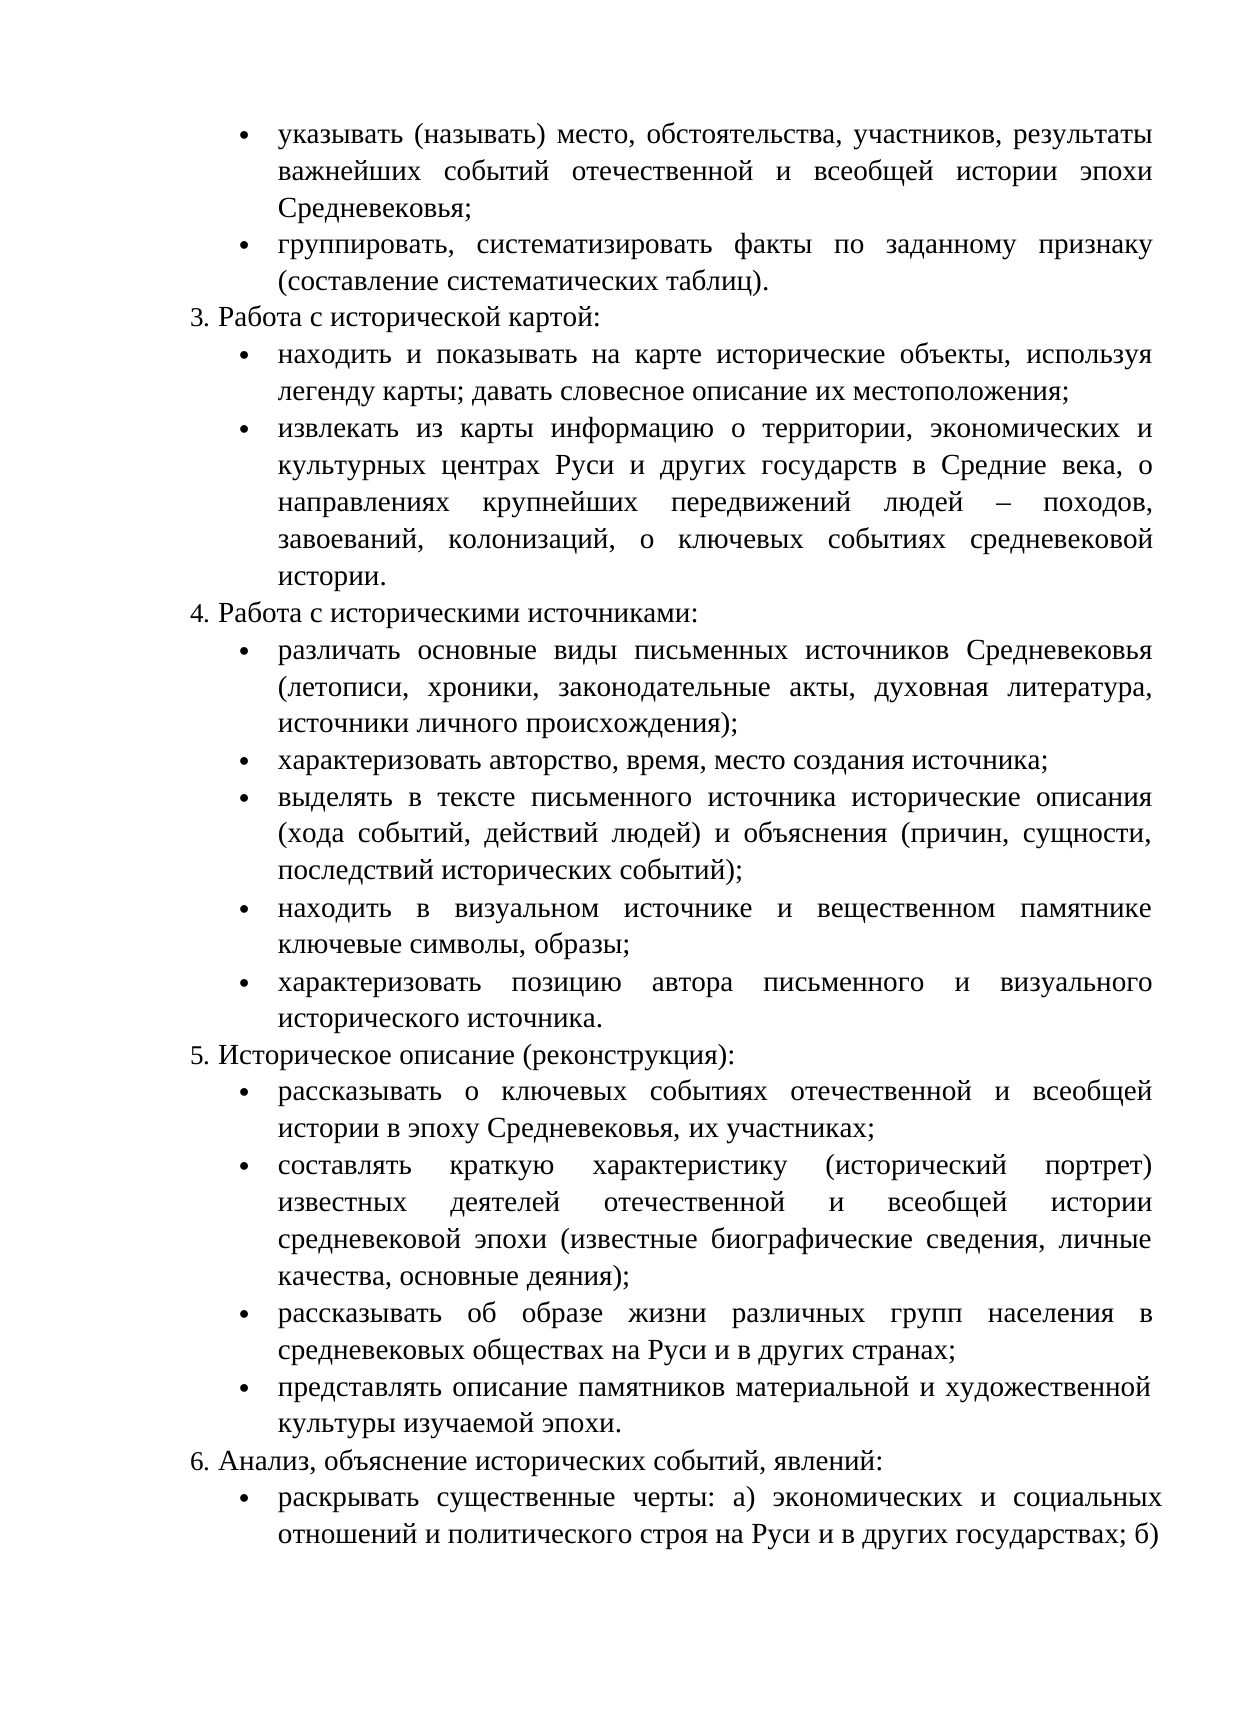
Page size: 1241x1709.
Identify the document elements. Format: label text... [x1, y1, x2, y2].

list группировать, систематизировать факты по заданному признаку (составление систематических таблиц). [240, 227, 1153, 297]
list извлекать из карты информацию о территории, экономических и культурных центрах Руси и других государств в Средние века, о направлениях крупнейших передвижений людей – походов, завоеваний, колонизаций, о ключевых событиях средневековой истории. [240, 410, 1153, 591]
list указывать (называть) место, обстоятельства, участников, результаты важнейших событий отечественной и всеобщей истории эпохи Средневековья; [240, 116, 1153, 223]
list характеризовать позицию автора письменного и визуального исторического источника. [240, 964, 1153, 1033]
list Работа с исторической картой: [190, 300, 1173, 333]
list характеризовать авторство, время, место создания источника; [240, 742, 1173, 776]
list рассказывать о ключевых событиях отечественной и всеобщей истории в эпоху Средневековья, их участниках; [240, 1073, 1152, 1144]
list выделять в тексте письменного источника исторические описания (хода событий, действий людей) и объяснения (причин, сущности, последствий исторических событий); [240, 779, 1152, 886]
list составлять краткую характеристику (исторический портрет) известных деятелей отечественной и всеобщей истории средневековой эпохи (известные биографические сведения, личные качества, основные деяния); [240, 1147, 1152, 1292]
list раскрывать существенные черты: а) экономических и социальных отношений и политического строя на Руси и в других государствах; б) [240, 1479, 1163, 1549]
list различать основные виды письменных источников Средневековья (летописи, хроники, законодательные акты, духовная литература, источники личного происхождения); [240, 632, 1152, 739]
list Историческое описание (реконструкция): [190, 1037, 1173, 1070]
list Анализ, объяснение исторических событий, явлений: [190, 1443, 1173, 1476]
list представлять описание памятников материальной и художественной культуры изучаемой эпохи. [240, 1369, 1152, 1439]
list находить и показывать на карте исторические объекты, используя легенду карты; давать словесное описание их местоположения; [240, 336, 1152, 407]
list Работа с историческими источниками: [190, 595, 1173, 629]
list находить в визуальном источнике и вещественном памятнике ключевые символы, образы; [240, 890, 1152, 960]
list рассказывать об образе жизни различных групп населения в средневековых обществах на Руси и в других странах; [240, 1295, 1153, 1365]
